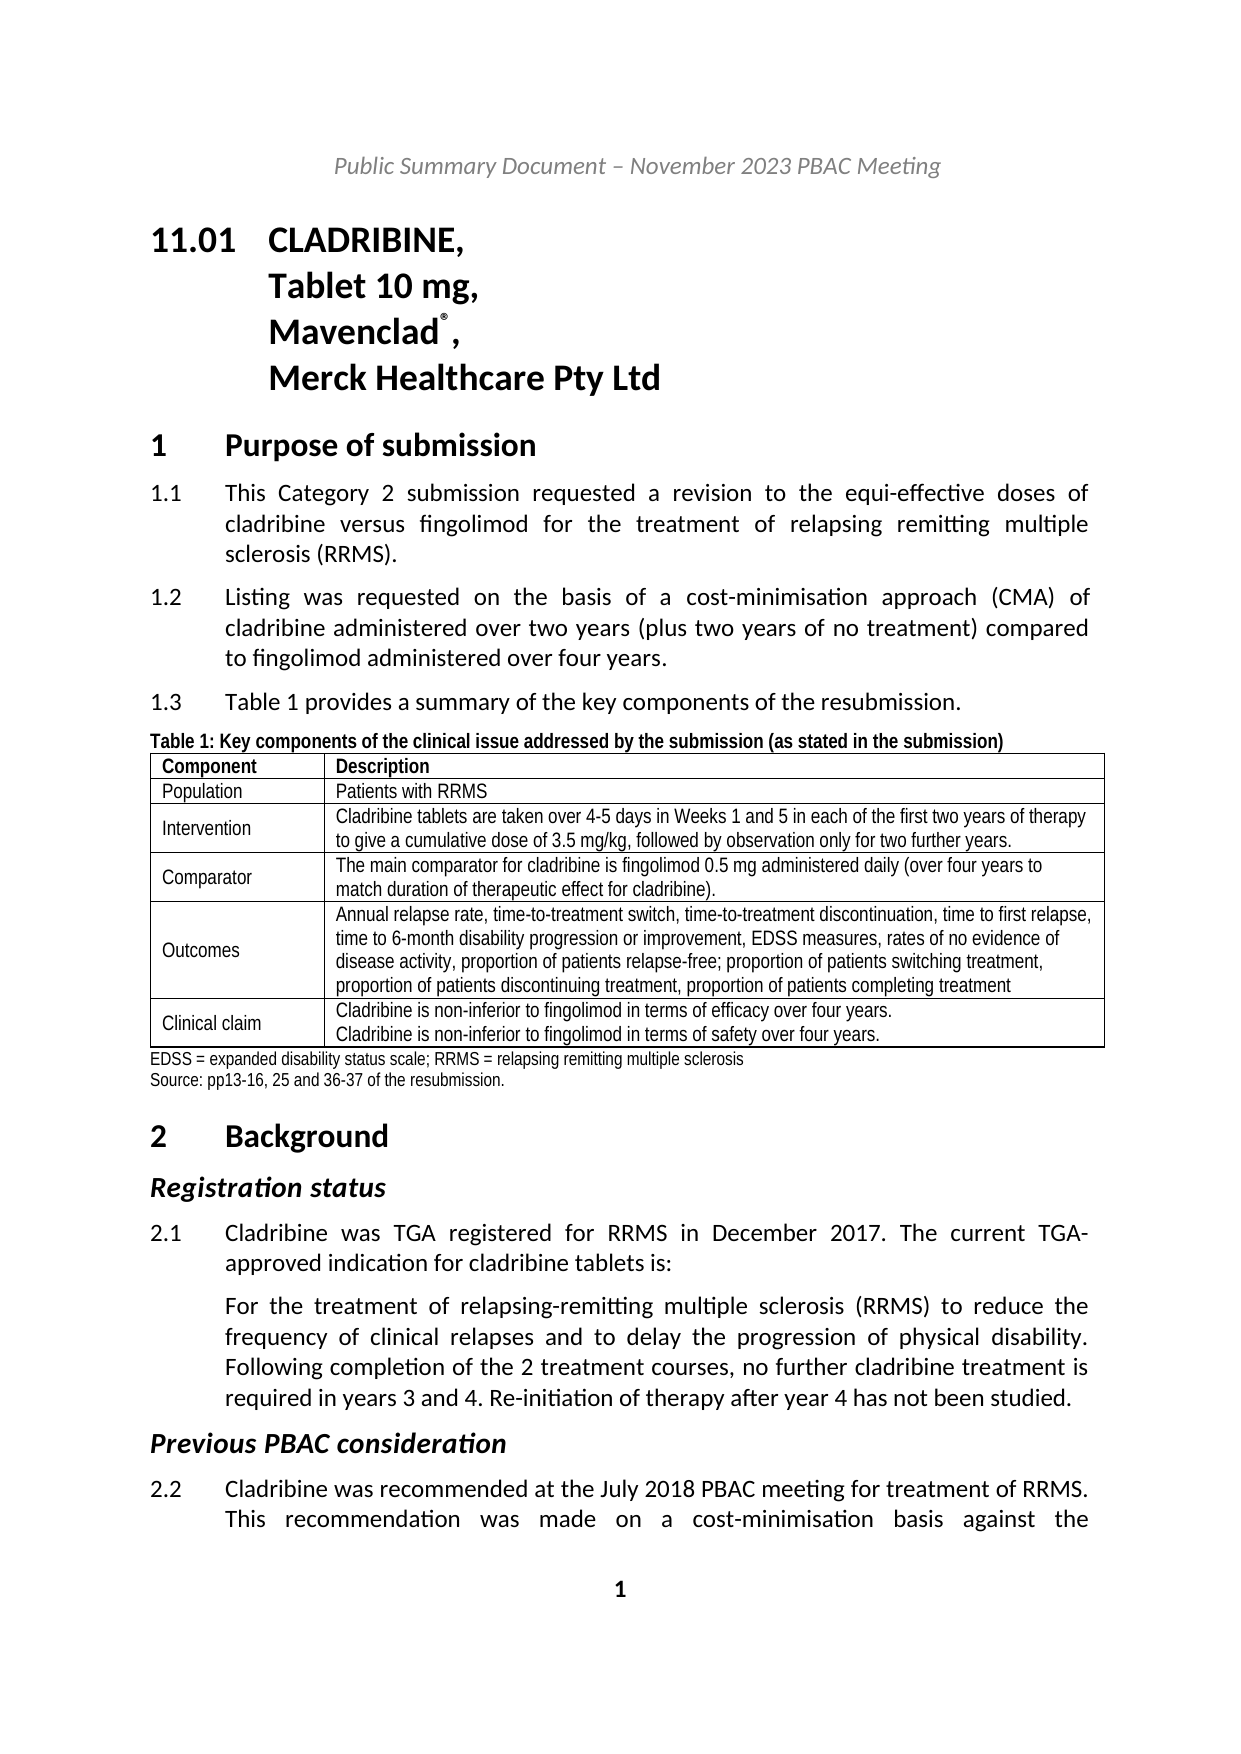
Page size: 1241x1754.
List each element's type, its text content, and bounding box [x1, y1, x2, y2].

text 11.01 CLADRIBINE, Tablet 10 mg, Mavenclad®, Merck Healthcare Pty Ltd [150, 216, 1090, 399]
text Table 1 provides a summary of the key components of the resubmission. [150, 686, 1090, 716]
table_header Description [325, 754, 1104, 778]
table_header Component [151, 754, 324, 778]
text This Category 2 submission requested a revision to the equi-effective doses of cladribine versus fingolimod for the treatment of relapsing remitting multiple sclerosis (RRMS). [150, 477, 1090, 569]
text EDSS = expanded disability status scale; RRMS = relapsing remitting multiple sclerosis [150, 1048, 1090, 1069]
list For the treatment of relapsing-remitting multiple sclerosis (RRMS) to reduce the frequency of clinical relapses and to delay the progression of physical disability. Following completion of the 2 treatment courses, no further cladribine treatment is required in years 3 and 4. Re-initiation of therapy after year 4 has not been studied. [225, 1290, 1090, 1412]
table_cell Cladribine is non-inferior to fingolimod in terms of efficacy over four years. Cladribine is non-inferior to fingolimod in terms of safety over four years. [325, 999, 1104, 1046]
table_cell Clinical claim [151, 999, 324, 1046]
table_cell Intervention [151, 804, 324, 852]
table_cell Population [151, 779, 324, 803]
subtitle Background [150, 1116, 1090, 1156]
text Listing was requested on the basis of a cost-minimisation approach (CMA) of cladribine administered over two years (plus two years of no treatment) compared to fingolimod administered over four years. [150, 582, 1090, 673]
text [150, 1473, 1090, 1534]
table_cell Cladribine tablets are taken over 4-5 days in Weeks 1 and 5 in each of the first two years of therapy to give a cumulative dose of 3.5 mg/kg, followed by observation only for two further years. [325, 804, 1104, 852]
table_cell Comparator [151, 853, 324, 901]
table_cell Annual relapse rate, time-to-treatment switch, time-to-treatment discontinuation, time to first relapse, time to 6-month disability progression or improvement, EDSS measures, rates of no evidence of disease activity, proportion of patients relapse-free; proportion of patients switching treatment, proportion of patients discontinuing treatment, proportion of patients completing treatment [325, 902, 1104, 997]
subtitle Registration status [150, 1169, 1090, 1204]
table_cell Patients with RRMS [325, 779, 1104, 803]
table_cell The main comparator for cladribine is fingolimod 0.5 mg administered daily (over four years to match duration of therapeutic effect for cladribine). [325, 853, 1104, 901]
text Cladribine was TGA registered for RRMS in December 2017. The current TGA-approved indication for cladribine tablets is: [150, 1217, 1090, 1278]
subtitle Previous PBAC consideration [150, 1425, 1090, 1461]
text Source: pp13-16, 25 and 36-37 of the resubmission. [150, 1069, 1090, 1091]
subtitle Purpose of submission [150, 424, 1090, 465]
table_cell Outcomes [151, 902, 324, 997]
